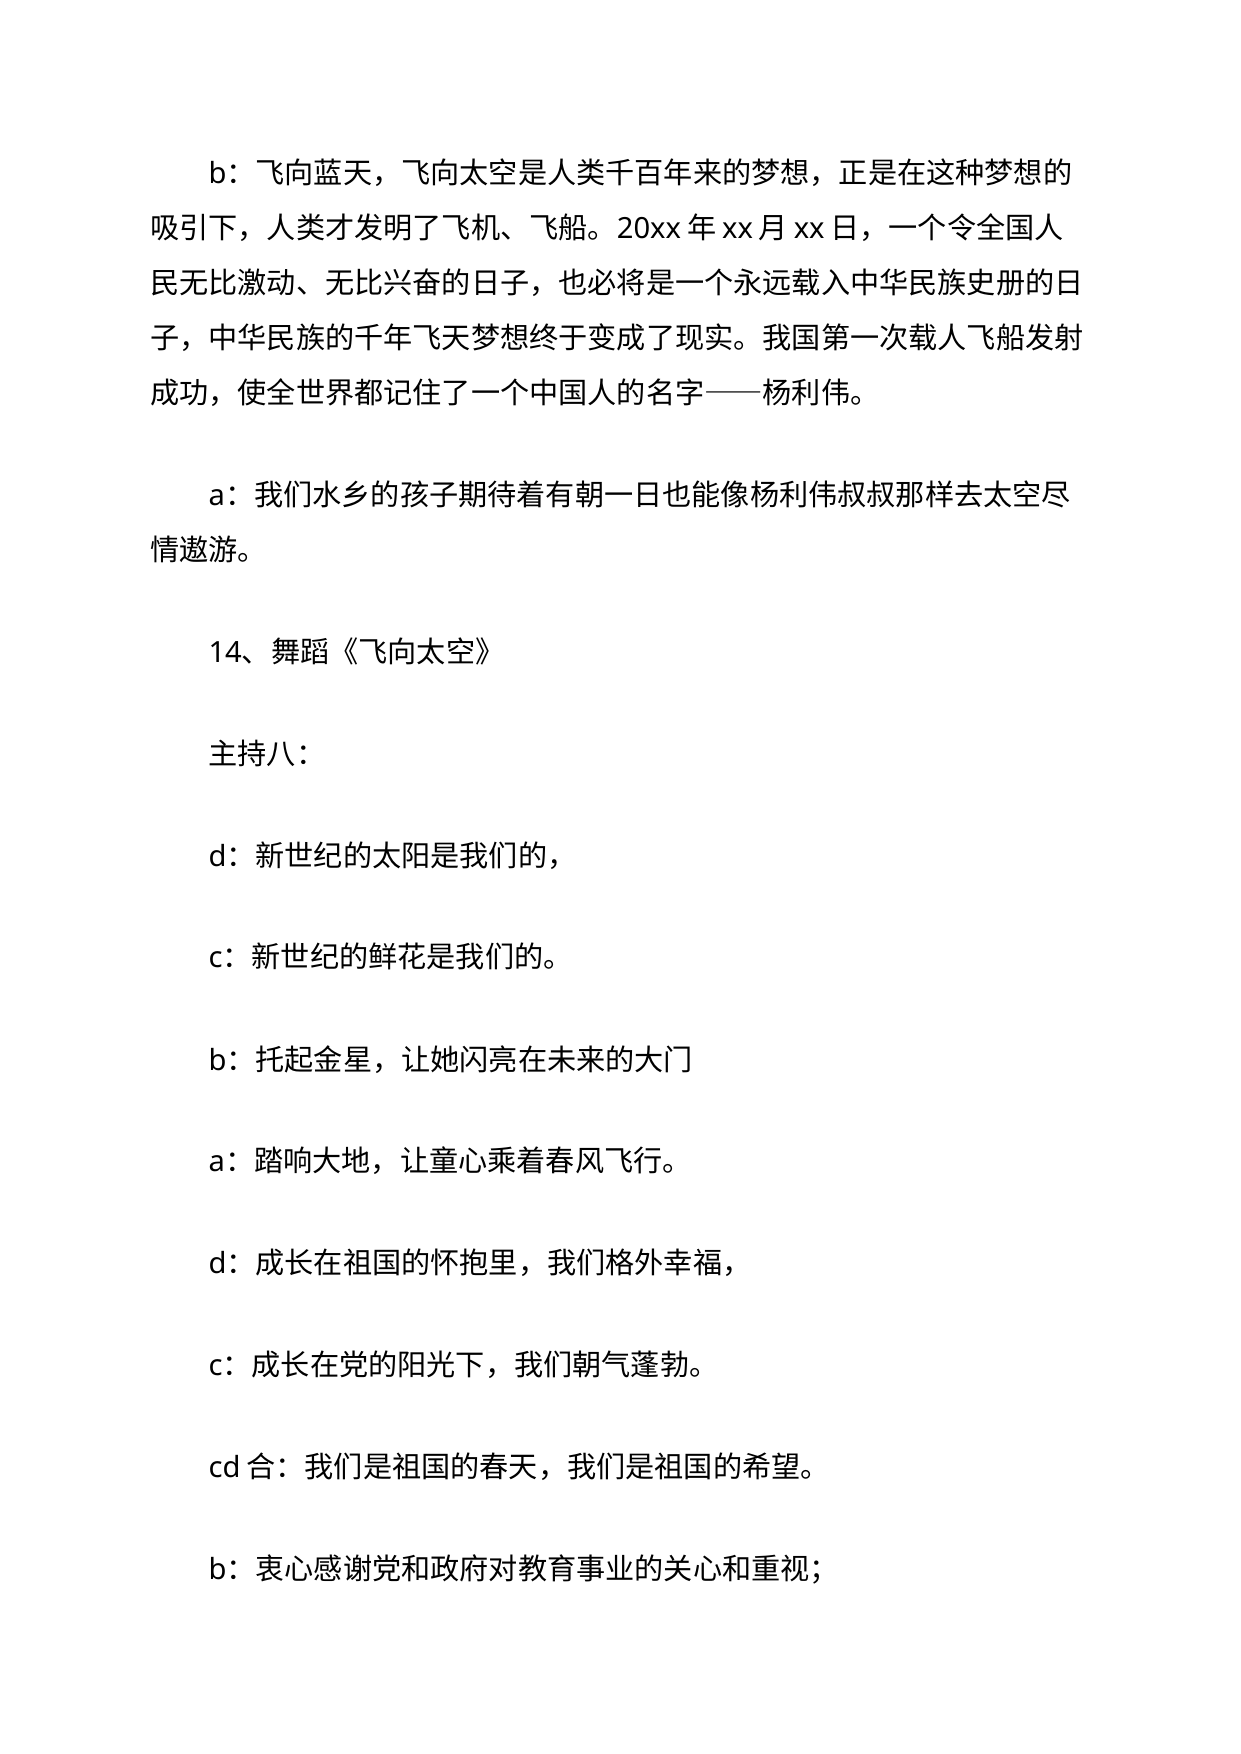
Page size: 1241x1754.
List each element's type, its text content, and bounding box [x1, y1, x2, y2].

text b：衷心感谢党和政府对教育事业的关心和重视； [150, 1546, 1090, 1588]
text b：托起金星，让她闪亮在未来的大门 [150, 1036, 1090, 1078]
text d：新世纪的太阳是我们的， [150, 832, 1090, 874]
text a：我们水乡的孩子期待着有朝一日也能像杨利伟叔叔那样去太空尽情遨游。 [150, 472, 1090, 569]
text b：飞向蓝天，飞向太空是人类千百年来的梦想，正是在这种梦想的吸引下，人类才发明了飞机、飞船。20xx年xx月xx日，一个令全国人民无比激动、无比兴奋的日子，也必将是一个永远载入中华民族史册的日子，中华民族的千年飞天梦想终于变成了现实。我国第一次载人飞船发射成功，使全世界都记住了一个中国人的名字——杨利伟。 [150, 150, 1090, 412]
text 主持八： [150, 730, 1090, 773]
text d：成长在祖国的怀抱里，我们格外幸福， [150, 1240, 1090, 1282]
text c：成长在党的阳光下，我们朝气蓬勃。 [150, 1342, 1090, 1384]
text 14、舞蹈《飞向太空》 [150, 628, 1090, 671]
text a：踏响大地，让童心乘着春风飞行。 [150, 1138, 1090, 1180]
text cd合：我们是祖国的春天，我们是祖国的希望。 [150, 1444, 1090, 1486]
text c：新世纪的鲜花是我们的。 [150, 934, 1090, 976]
